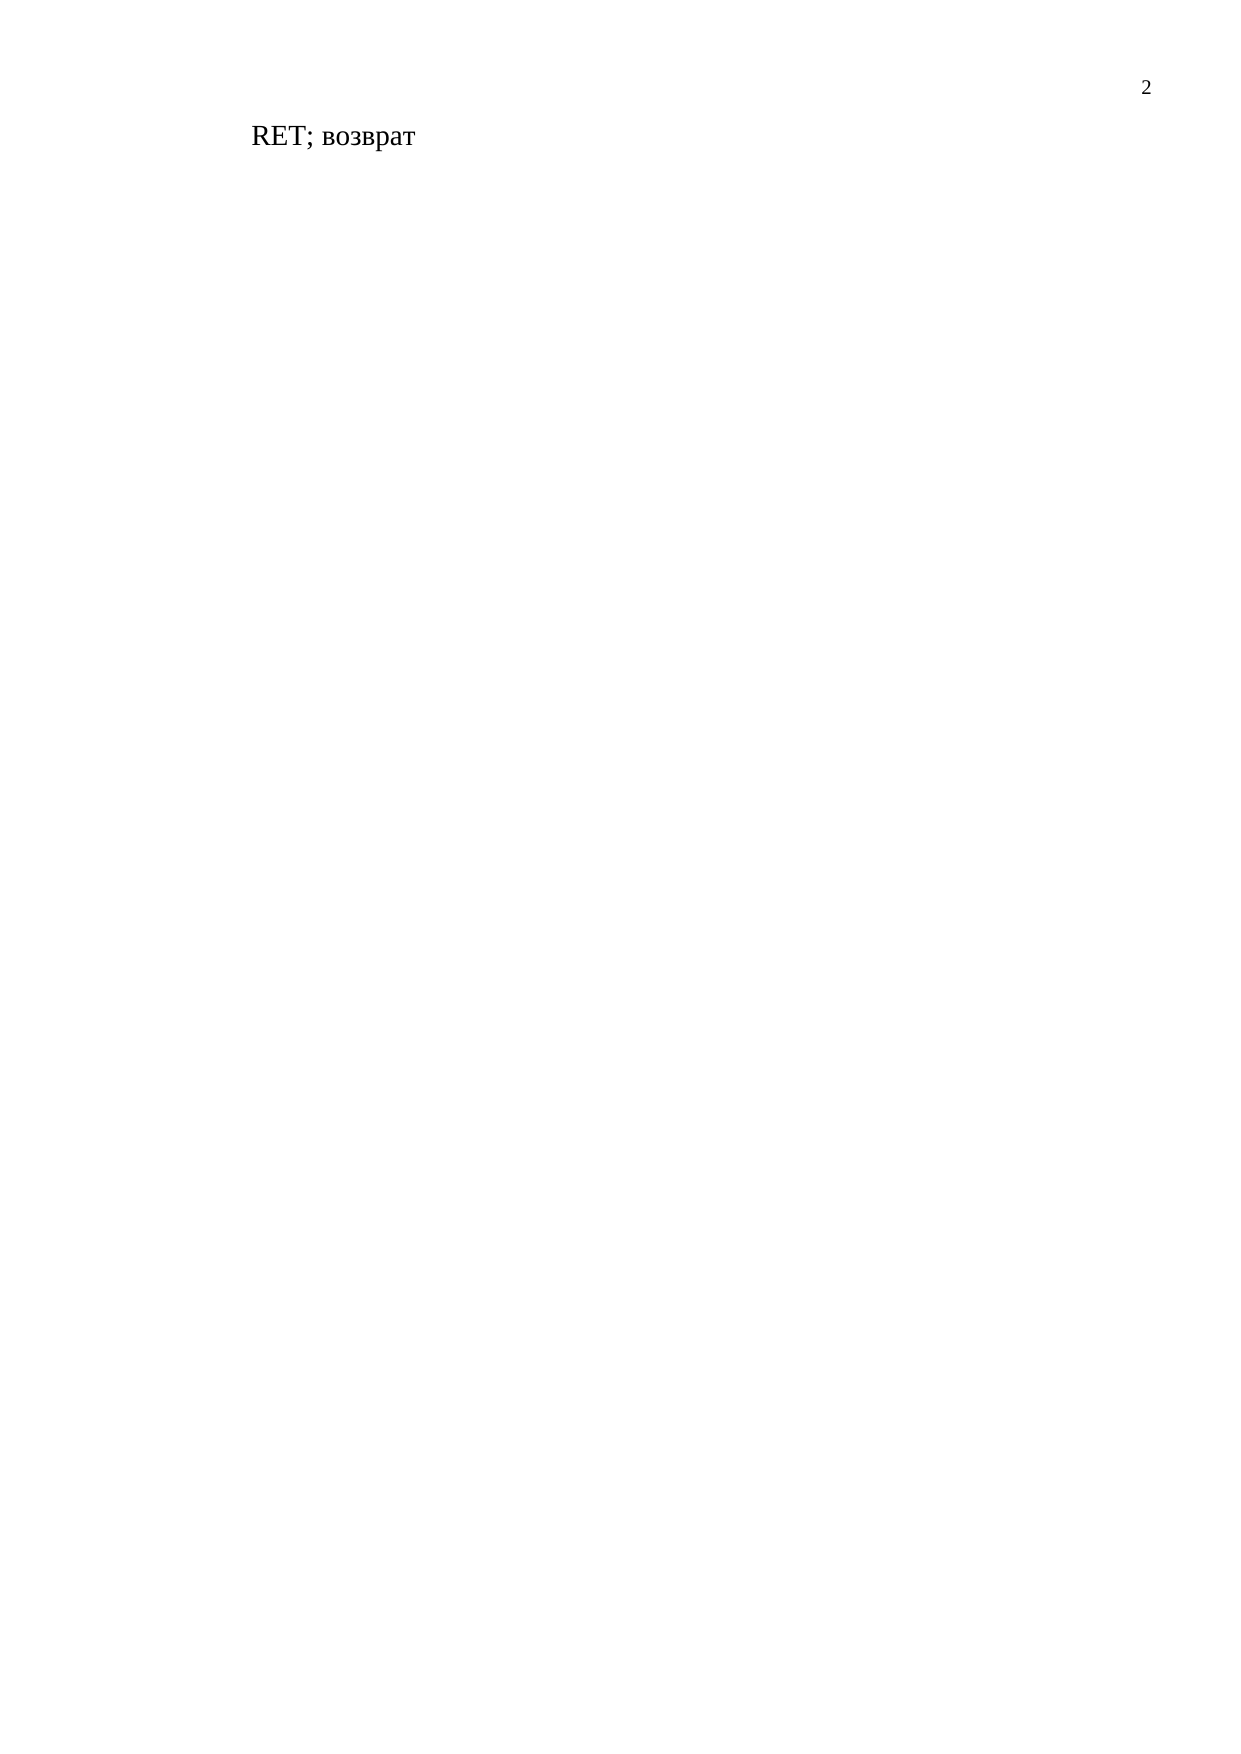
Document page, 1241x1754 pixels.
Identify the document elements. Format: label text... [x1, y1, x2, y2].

text RET; возврат [177, 118, 1152, 152]
